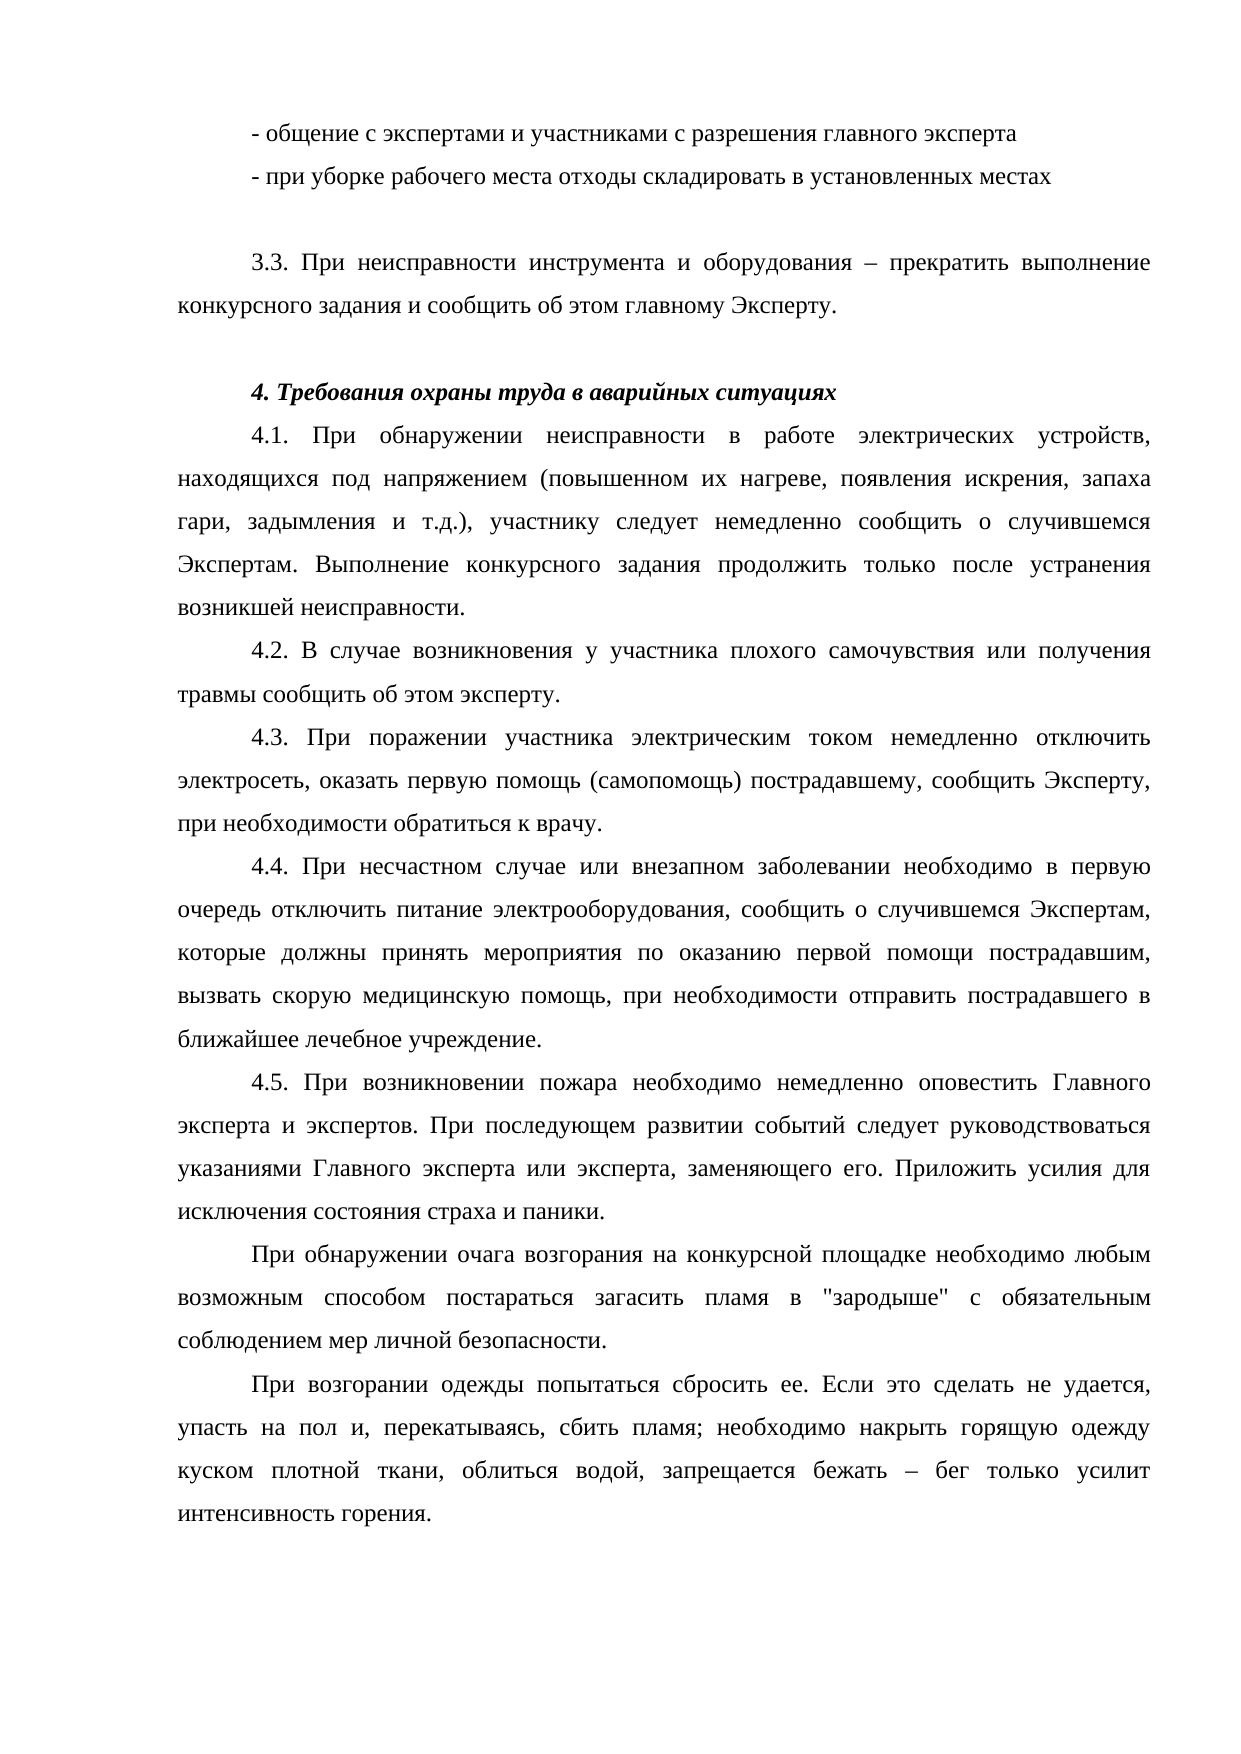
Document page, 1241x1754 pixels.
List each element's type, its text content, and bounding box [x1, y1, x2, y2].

text - общение с экспертами и участниками с разрешения главного эксперта [177, 118, 1152, 147]
subtitle 4. Требования охраны труда в аварийных ситуациях [177, 377, 1152, 406]
text 4.1. При обнаружении неисправности в работе электрических устройств, находящихся под напряжением (повышенном их нагреве, появления искрения, запаха гари, задымления и т.д.), участнику следует немедленно сообщить о случившемся Экспертам. Выполнение конкурсного задания продолжить только после устранения возникшей неисправности. [177, 420, 1152, 621]
text - при уборке рабочего места отходы складировать в установленных местах [177, 161, 1152, 190]
text 4.5. При возникновении пожара необходимо немедленно оповестить Главного эксперта и экспертов. При последующем развитии событий следует руководствоваться указаниями Главного эксперта или эксперта, заменяющего его. Приложить усилия для исключения состояния страха и паники. [177, 1067, 1152, 1225]
text 4.4. При несчастном случае или внезапном заболевании необходимо в первую очередь отключить питание электрооборудования, сообщить о случившемся Экспертам, которые должны принять мероприятия по оказанию первой помощи пострадавшим, вызвать скорую медицинскую помощь, при необходимости отправить пострадавшего в ближайшее лечебное учреждение. [177, 851, 1152, 1052]
text 4.2. В случае возникновения у участника плохого самочувствия или получения травмы сообщить об этом эксперту. [177, 636, 1152, 707]
text 4.3. При поражении участника электрическим током немедленно отключить электросеть, оказать первую помощь (самопомощь) пострадавшему, сообщить Эксперту, при необходимости обратиться к врачу. [177, 722, 1152, 837]
text 3.3. При неисправности инструмента и оборудования – прекратить выполнение конкурсного задания и сообщить об этом главному Эксперту. [177, 247, 1152, 319]
text При обнаружении очага возгорания на конкурсной площадке необходимо любым возможным способом постараться загасить пламя в "зародыше" с обязательным соблюдением мер личной безопасности. [177, 1239, 1152, 1354]
text При возгорании одежды попытаться сбросить ее. Если это сделать не удается, упасть на пол и, перекатываясь, сбить пламя; необходимо накрыть горящую одежду куском плотной ткани, облиться водой, запрещается бежать – бег только усилит интенсивность горения. [177, 1369, 1152, 1527]
